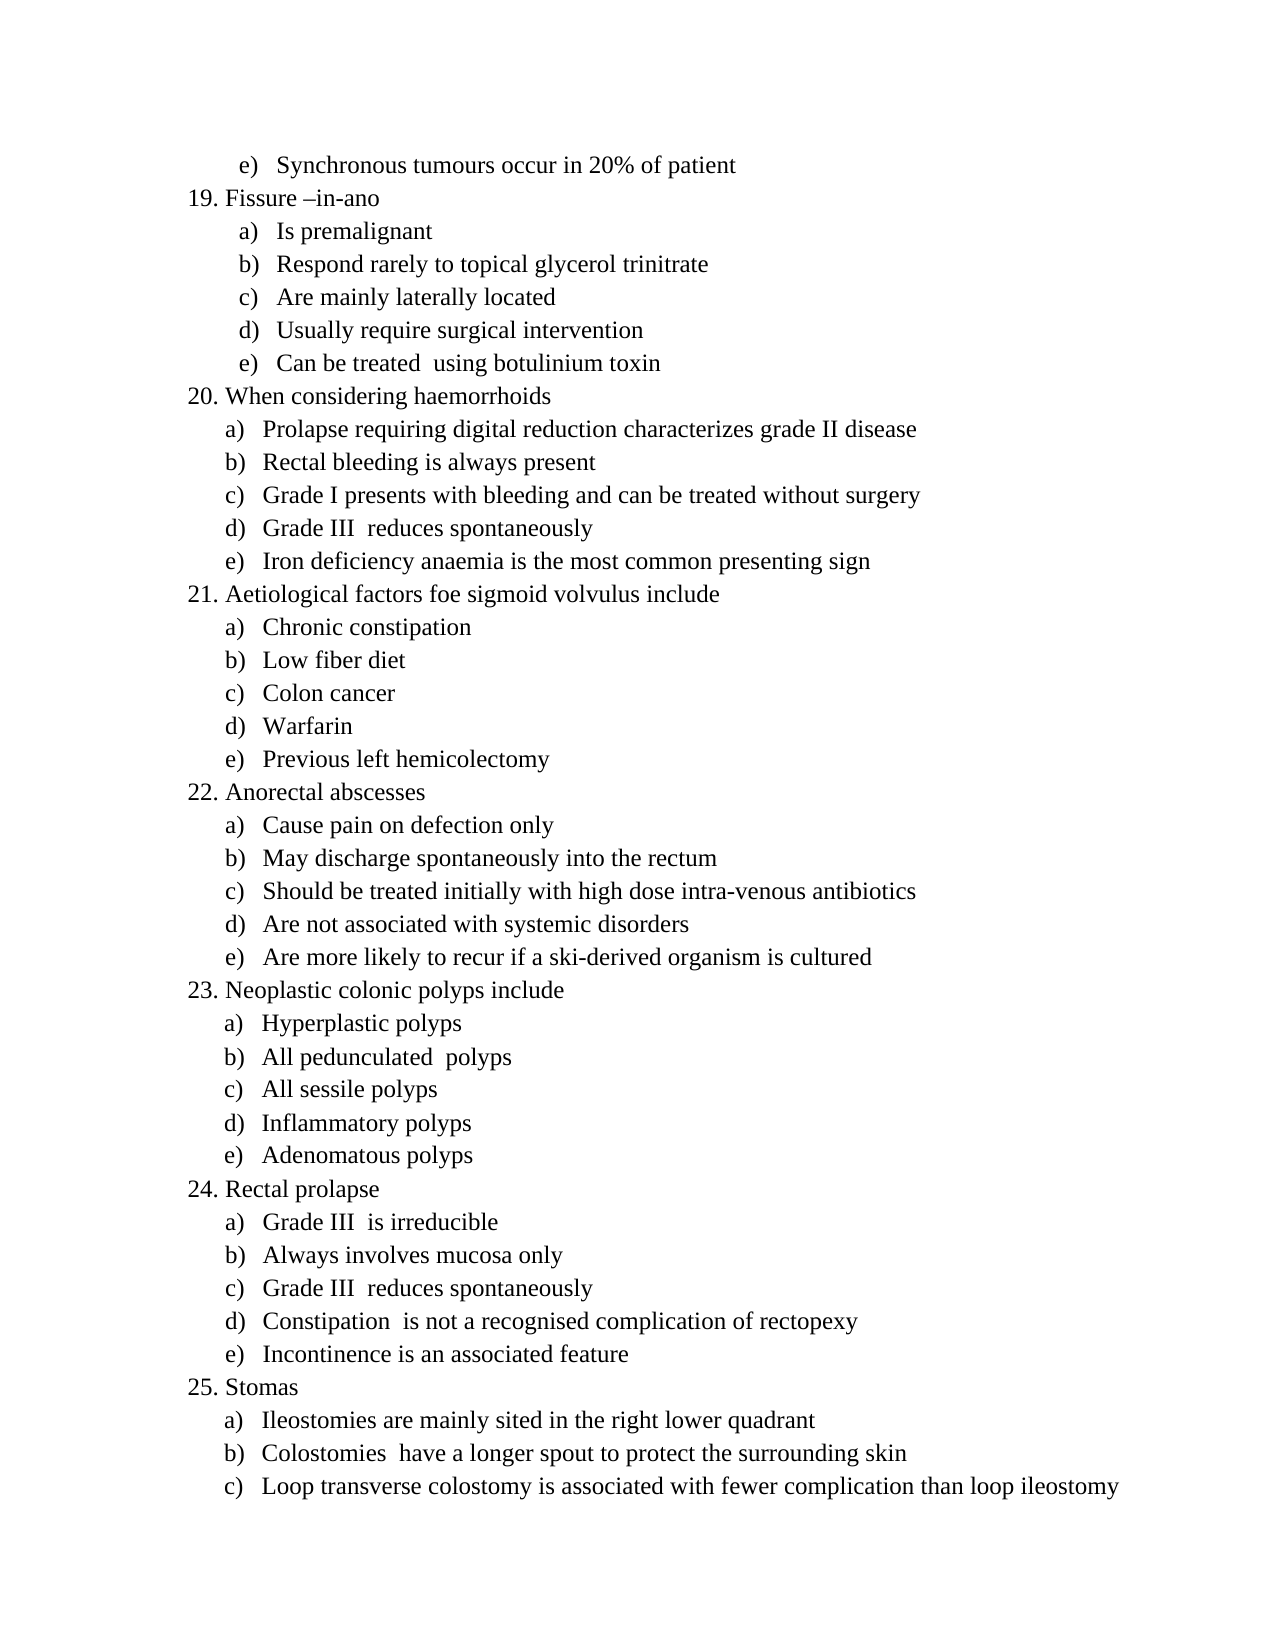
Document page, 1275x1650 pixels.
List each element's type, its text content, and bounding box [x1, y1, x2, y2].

list Constipation is not a recognised complication of rectopexy [225, 1306, 1125, 1334]
list Grade III reduces spontaneously [225, 513, 1125, 542]
list Are mainly laterally located [239, 282, 1125, 311]
list When considering haemorrhoids [187, 381, 1125, 410]
list Grade III reduces spontaneously [225, 1273, 1125, 1301]
list Warfarin [225, 711, 1125, 740]
list Hyperplastic polyps [224, 1008, 1125, 1037]
list Grade I presents with bleeding and can be treated without surgery [225, 480, 1125, 509]
list Is premalignant [239, 216, 1125, 245]
list Respond rarely to topical glycerol trinitrate [239, 249, 1125, 278]
list Chronic constipation [225, 612, 1125, 641]
list Adenomatous polyps [224, 1141, 1125, 1169]
list Aetiological factors foe sigmoid volvulus include [187, 579, 1125, 608]
list Are not associated with systemic disorders [225, 909, 1125, 938]
list Previous left hemicolectomy [225, 744, 1125, 773]
list Rectal bleeding is always present [225, 447, 1125, 476]
list Stomas [187, 1372, 1125, 1401]
list Should be treated initially with high dose intra-venous antibiotics [225, 876, 1125, 905]
list Colon cancer [225, 678, 1125, 707]
list Neoplastic colonic polyps include [187, 976, 1125, 1004]
list All pedunculated polyps [224, 1042, 1125, 1070]
list Incontinence is an associated feature [225, 1339, 1125, 1367]
list Prolapse requiring digital reduction characterizes grade II disease [225, 414, 1125, 443]
list Low fiber diet [225, 645, 1125, 674]
list Can be treated using botulinium toxin [239, 348, 1125, 377]
list Inflammatory polyps [224, 1108, 1125, 1136]
list Are more likely to recur if a ski-derived organism is cultured [225, 942, 1125, 971]
list Grade III is irreducible [225, 1207, 1125, 1235]
list Iron deficiency anaemia is the most common presenting sign [225, 546, 1125, 575]
list Cause pain on defection only [225, 810, 1125, 839]
list Usually require surgical intervention [239, 315, 1125, 344]
list All sessile polyps [224, 1074, 1125, 1103]
list Anorectal abscesses [187, 777, 1125, 806]
list Rectal prolapse [187, 1174, 1125, 1202]
list Loop transverse colostomy is associated with fewer complication than loop ileostomy [224, 1471, 1125, 1499]
list Fissure –in-ano [187, 183, 1125, 212]
list Synchronous tumours occur in 20% of patient [239, 150, 1125, 179]
list Colostomies have a longer spout to protect the surrounding skin [224, 1438, 1125, 1467]
list Always involves mucosa only [225, 1240, 1125, 1268]
list May discharge spontaneously into the rectum [225, 843, 1125, 872]
list Ileostomies are mainly sited in the right lower quadrant [224, 1405, 1125, 1433]
